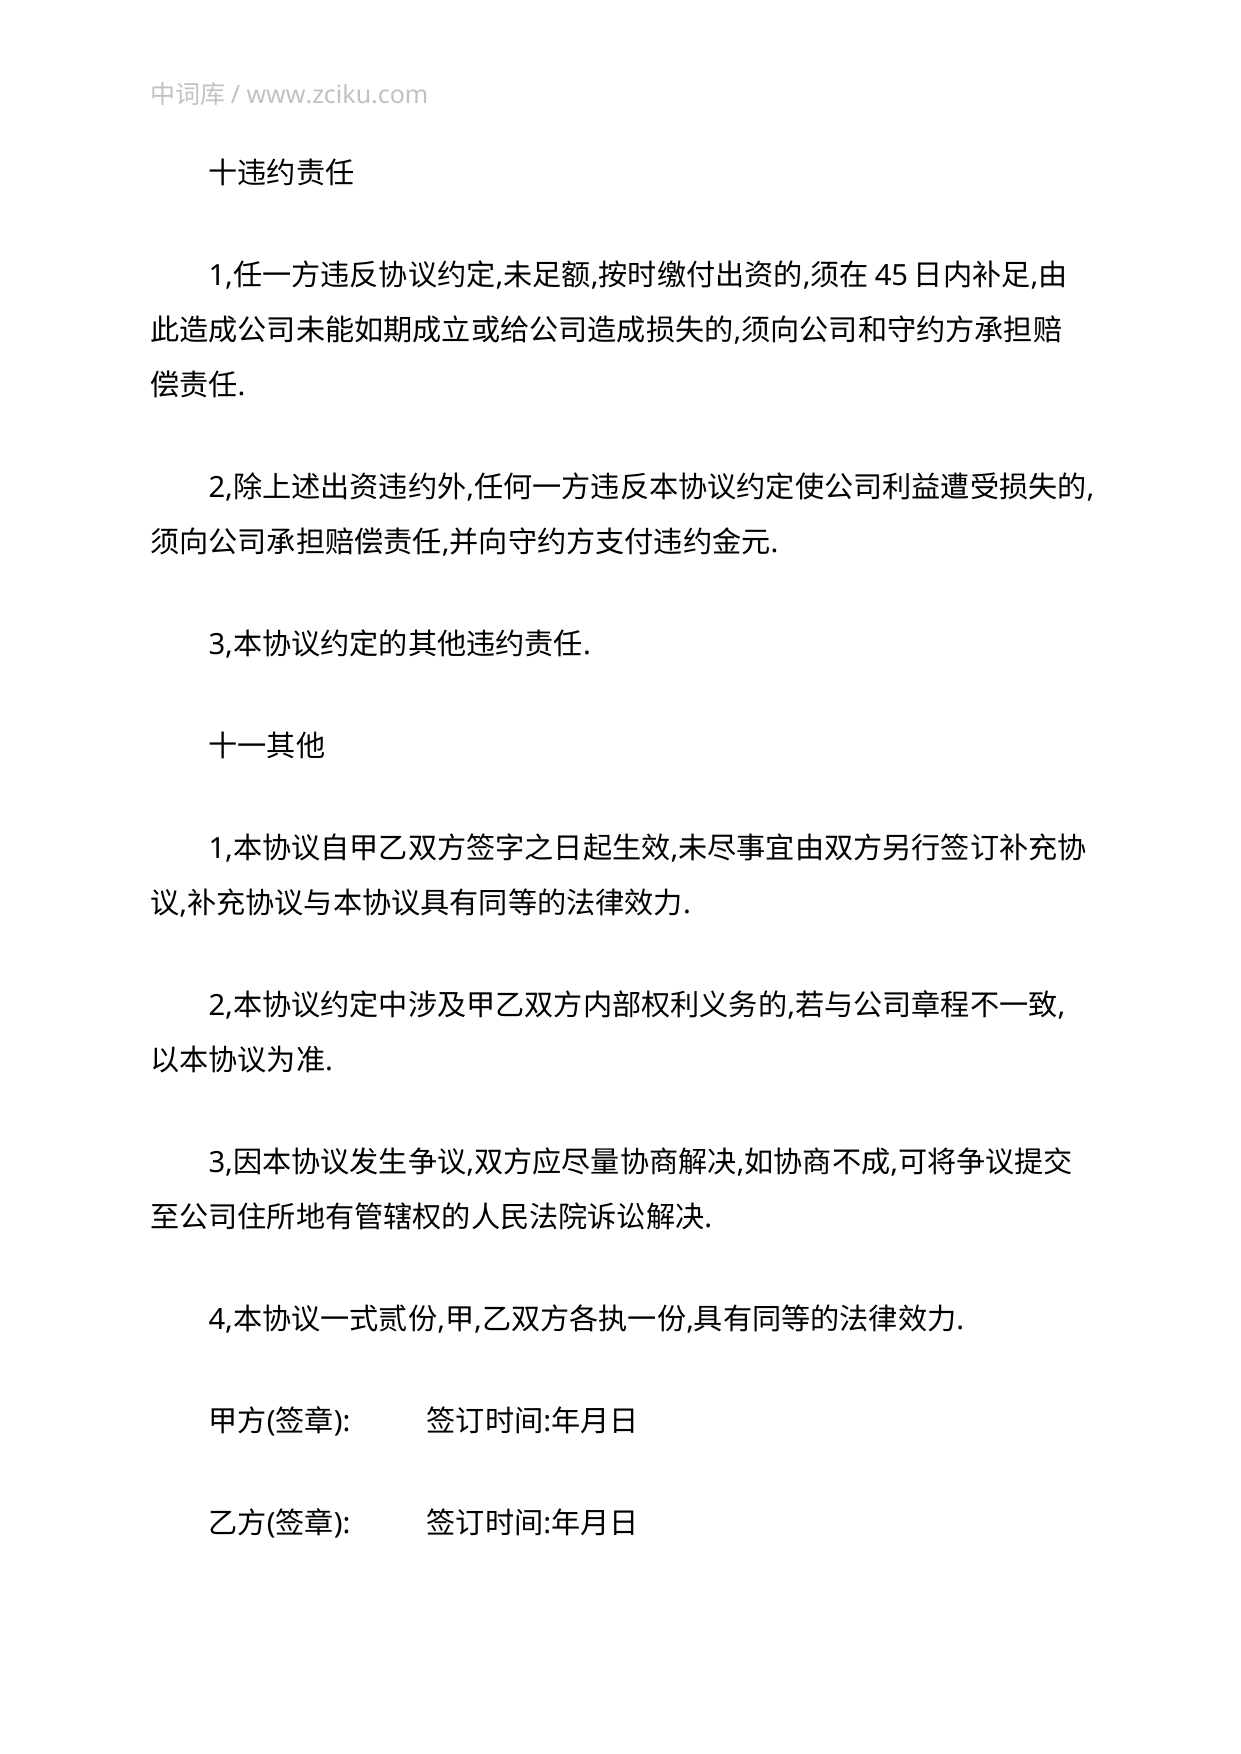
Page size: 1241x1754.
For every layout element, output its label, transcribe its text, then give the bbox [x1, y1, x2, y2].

text 4,本协议一式贰份,甲,乙双方各执一份,具有同等的法律效力. [150, 1295, 1090, 1338]
text 1,本协议自甲乙双方签字之日起生效,未尽事宜由双方另行签订补充协议,补充协议与本协议具有同等的法律效力. [150, 824, 1090, 922]
text 十违约责任 [150, 150, 1090, 192]
text 乙方(签章): 签订时间:年月日 [150, 1499, 1090, 1542]
text 3,因本协议发生争议,双方应尽量协商解决,如协商不成,可将争议提交至公司住所地有管辖权的人民法院诉讼解决. [150, 1138, 1090, 1236]
text 3,本协议约定的其他违约责任. [150, 621, 1090, 663]
text 2,本协议约定中涉及甲乙双方内部权利义务的,若与公司章程不一致,以本协议为准. [150, 981, 1090, 1079]
text 1,任一方违反协议约定,未足额,按时缴付出资的,须在45日内补足,由此造成公司未能如期成立或给公司造成损失的,须向公司和守约方承担赔偿责任. [150, 252, 1090, 404]
text 十一其他 [150, 723, 1090, 765]
text 2,除上述出资违约外,任何一方违反本协议约定使公司利益遭受损失的,须向公司承担赔偿责任,并向守约方支付违约金元. [150, 464, 1090, 561]
text 甲方(签章): 签订时间:年月日 [150, 1397, 1090, 1440]
